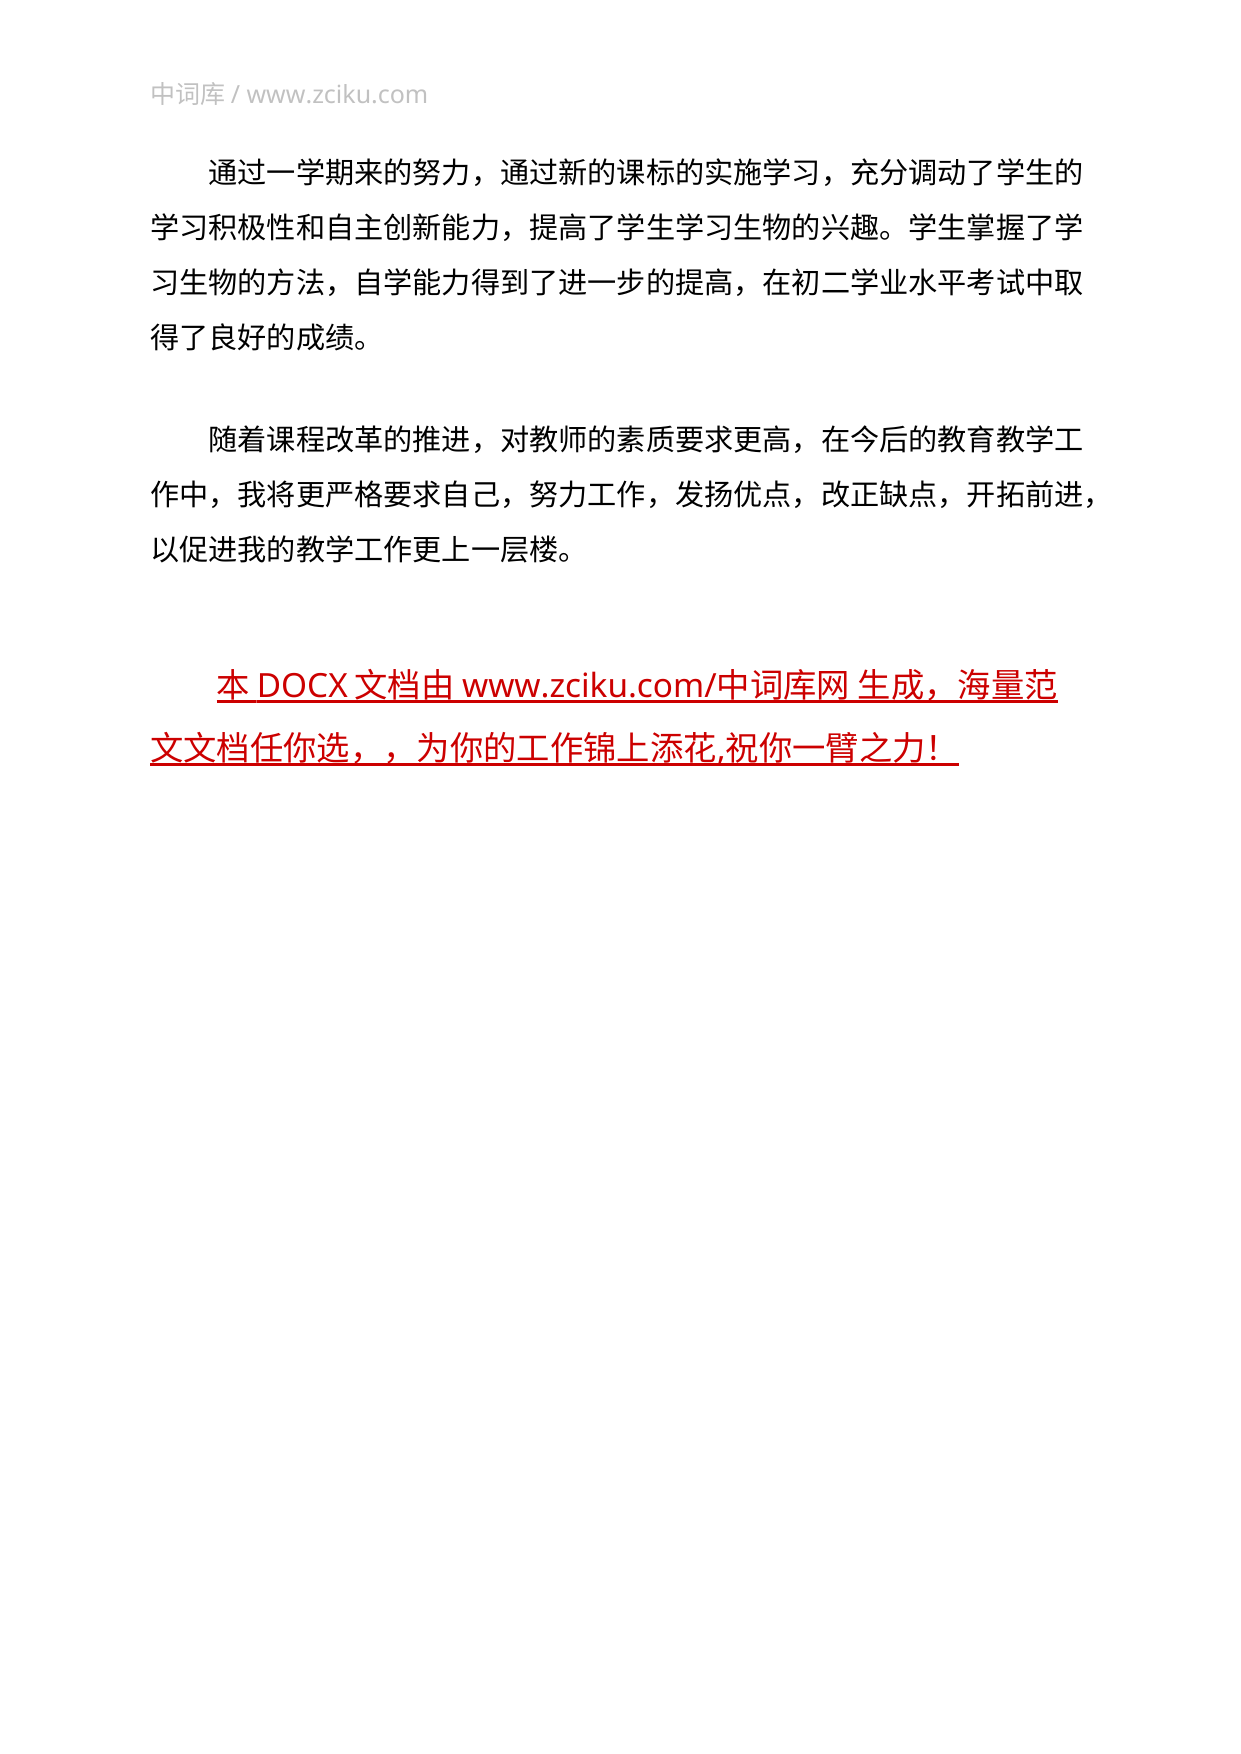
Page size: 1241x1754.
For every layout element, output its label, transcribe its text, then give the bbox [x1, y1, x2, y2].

text 随着课程改革的推进，对教师的素质要求更高，在今后的教育教学工作中，我将更严格要求自己，努力工作，发扬优点，改正缺点，开拓前进，以促进我的教学工作更上一层楼。 [150, 416, 1090, 568]
text 通过一学期来的努力，通过新的课标的实施学习，充分调动了学生的学习积极性和自主创新能力，提高了学生学习生物的兴趣。学生掌握了学习生物的方法，自学能力得到了进一步的提高，在初二学业水平考试中取得了良好的成绩。 [150, 150, 1090, 357]
text 本DOCX文档由 www.zciku.com/中词库网 生成，海量范文文档任你选，，为你的工作锦上添花,祝你一臂之力！ [150, 659, 1090, 771]
